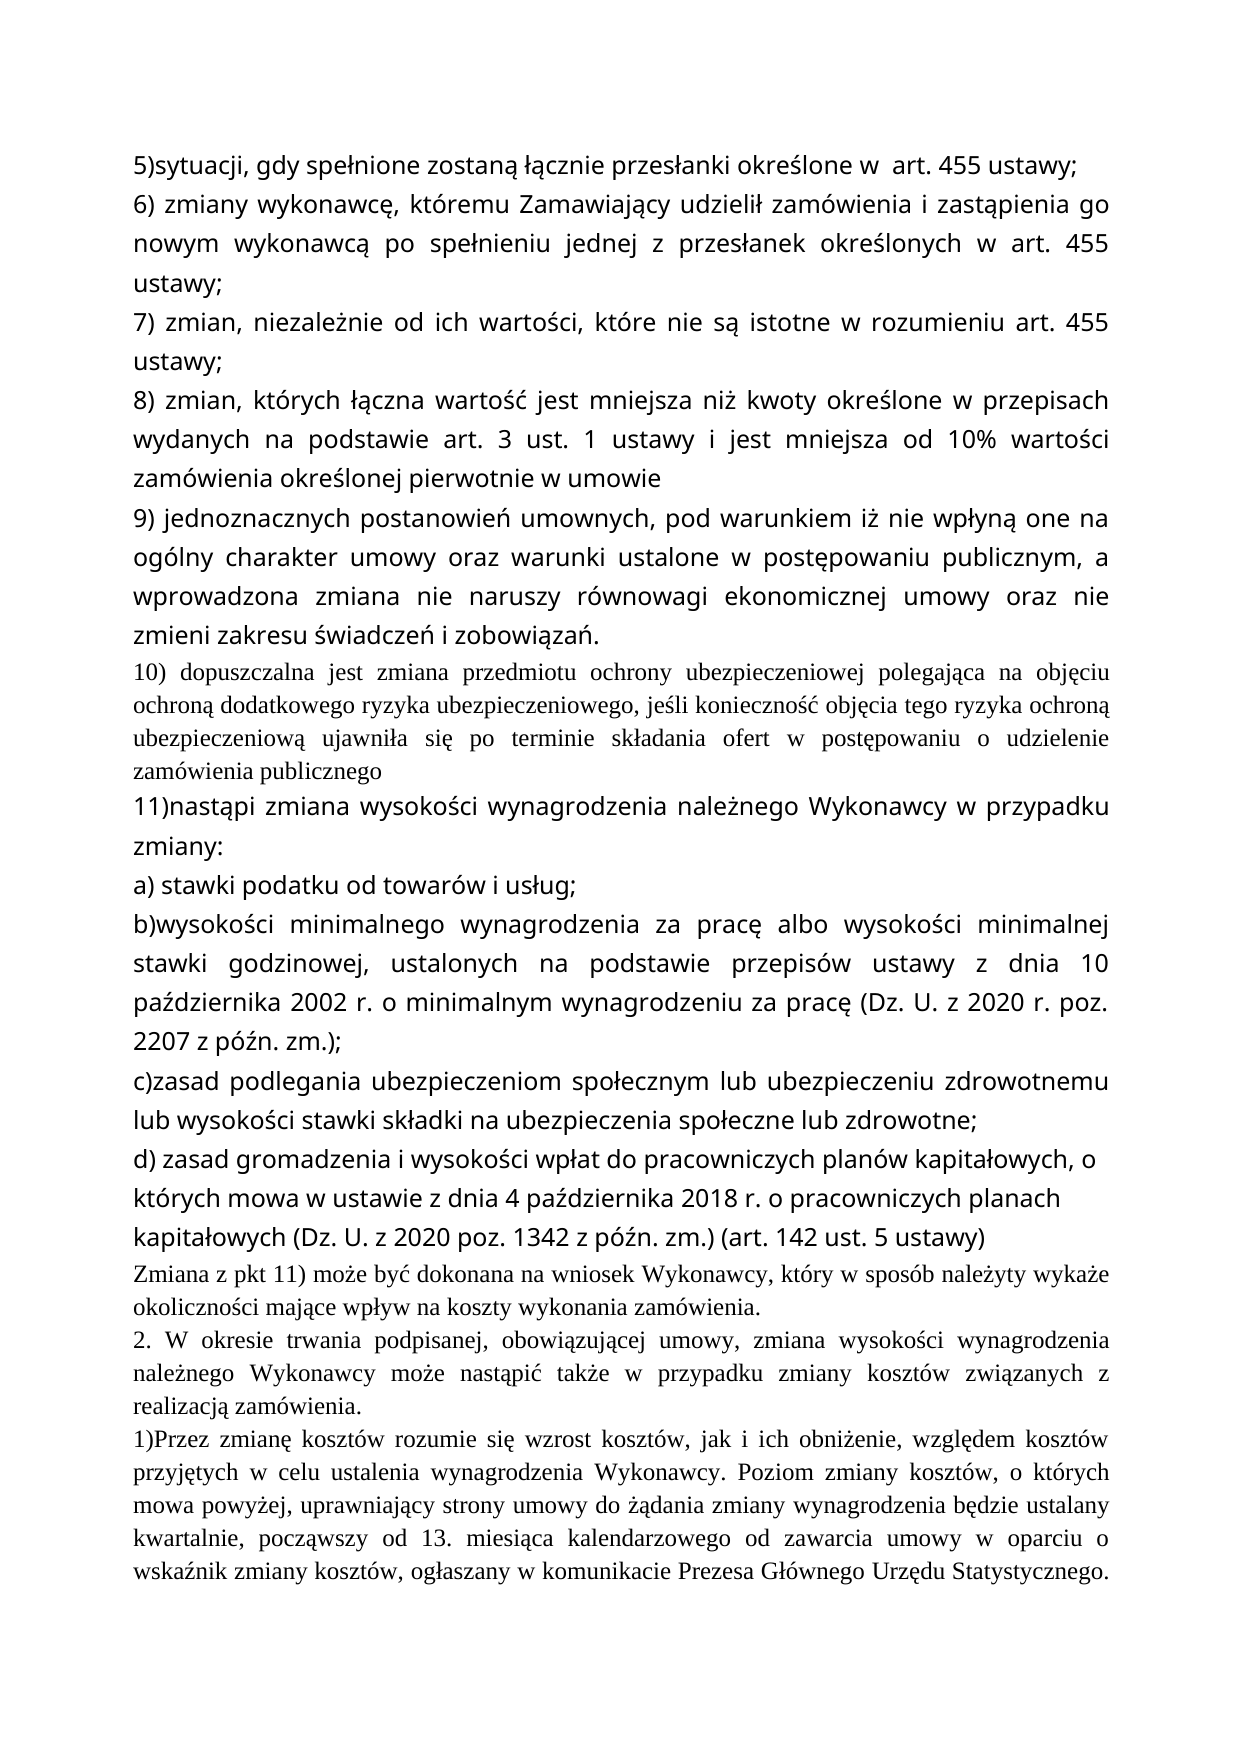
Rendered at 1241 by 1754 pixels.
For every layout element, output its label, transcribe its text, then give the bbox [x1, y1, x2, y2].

text c)zasad podlegania ubezpieczeniom społecznym lub ubezpieczeniu zdrowotnemu lub wysokości stawki składki na ubezpieczenia społeczne lub zdrowotne; [133, 1063, 1110, 1136]
text 7) zmian, niezależnie od ich wartości, które nie są istotne w rozumieniu art. 455 ustawy; [133, 304, 1110, 378]
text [133, 1424, 1110, 1585]
text 11)nastąpi zmiana wysokości wynagrodzenia należnego Wykonawcy w przypadku zmiany: [133, 789, 1110, 862]
text 10) dopuszczalna jest zmiana przedmiotu ochrony ubezpieczeniowej polegająca na objęciu ochroną dodatkowego ryzyka ubezpieczeniowego, jeśli konieczność objęcia tego ryzyka ochroną ubezpieczeniową ujawniła się po terminie składania ofert w postępowaniu o udzielenie zamówienia publicznego [133, 657, 1110, 785]
text Zmiana z pkt 11) może być dokonana na wniosek Wykonawcy, który w sposób należyty wykaże okoliczności mające wpływ na koszty wykonania zamówienia. [133, 1259, 1110, 1321]
text 5)sytuacji, gdy spełnione zostaną łącznie przesłanki określone w art. 455 ustawy; [133, 148, 1110, 182]
text 9) jednoznacznych postanowień umownych, pod warunkiem iż nie wpłyną one na ogólny charakter umowy oraz warunki ustalone w postępowaniu publicznym, a wprowadzona zmiana nie naruszy równowagi ekonomicznej umowy oraz nie zmieni zakresu świadczeń i zobowiązań. [133, 500, 1110, 652]
text b)wysokości minimalnego wynagrodzenia za pracę albo wysokości minimalnej stawki godzinowej, ustalonych na podstawie przepisów ustawy z dnia 10 października 2002 r. o minimalnym wynagrodzeniu za pracę (Dz. U. z 2020 r. poz. 2207 z późn. zm.); [133, 906, 1110, 1058]
text 2. W okresie trwania podpisanej, obowiązującej umowy, zmiana wysokości wynagrodzenia należnego Wykonawcy może nastąpić także w przypadku zmiany kosztów związanych z realizacją zamówienia. [133, 1325, 1110, 1420]
text a) stawki podatku od towarów i usług; [133, 867, 1110, 901]
text 8) zmian, których łączna wartość jest mniejsza niż kwoty określone w przepisach wydanych na podstawie art. 3 ust. 1 ustawy i jest mniejsza od 10% wartości zamówienia określonej pierwotnie w umowie [133, 383, 1110, 495]
text d) zasad gromadzenia i wysokości wpłat do pracowniczych planów kapitałowych, o których mowa w ustawie z dnia 4 października 2018 r. o pracowniczych planach kapitałowych (Dz. U. z 2020 poz. 1342 z późn. zm.) (art. 142 ust. 5 ustawy) [133, 1141, 1110, 1254]
text 6) zmiany wykonawcę, któremu Zamawiający udzielił zamówienia i zastąpienia go nowym wykonawcą po spełnieniu jednej z przesłanek określonych w art. 455 ustawy; [133, 187, 1110, 299]
